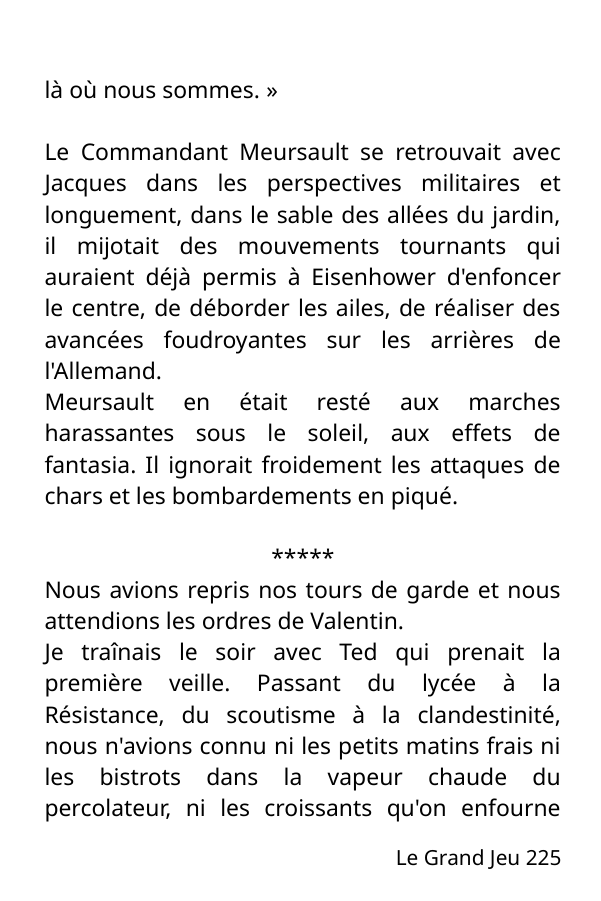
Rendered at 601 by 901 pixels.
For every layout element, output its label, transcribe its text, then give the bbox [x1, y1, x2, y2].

text Meursault en était resté aux marches harassantes sous le soleil, aux effets de fantasia. Il ignorait froidement les attaques de chars et les bombardements en piqué. [44, 386, 561, 511]
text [44, 636, 561, 824]
text Nous avions repris nos tours de garde et nous attendions les ordres de Valentin. [44, 574, 561, 636]
text ***** [44, 542, 561, 574]
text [44, 74, 561, 105]
text Le Commandant Meursault se retrouvait avec Jacques dans les perspectives militaires et longuement, dans le sable des allées du jardin, il mijotait des mouvements tournants qui auraient déjà permis à Eisenhower d'enfoncer le centre, de déborder les ailes, de réaliser des avancées foudroyantes sur les arrières de l'Allemand. [44, 136, 561, 386]
